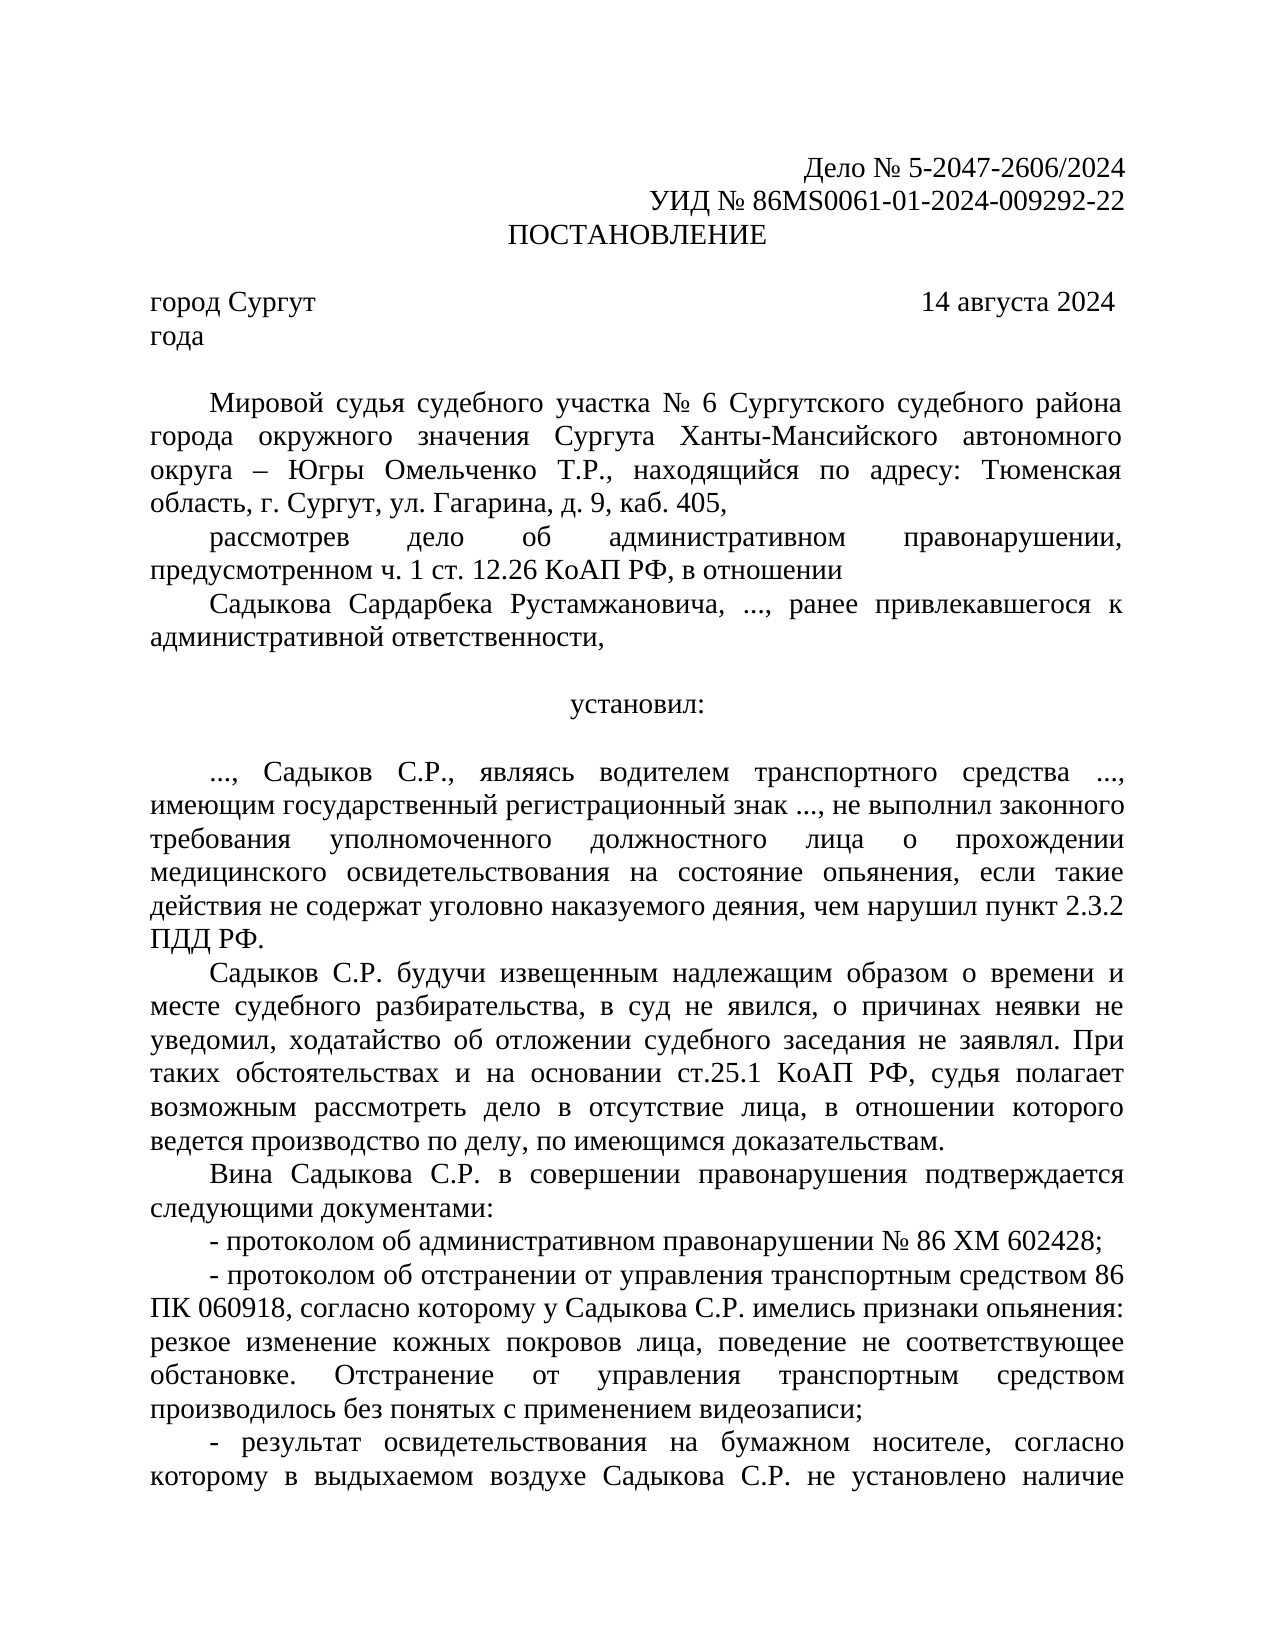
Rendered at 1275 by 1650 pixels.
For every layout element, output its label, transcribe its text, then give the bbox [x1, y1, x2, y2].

text Дело № 5-2047-2606/2024 [150, 150, 1125, 183]
text Мировой судья судебного участка № 6 Сургутского судебного района города окружного значения Сургута Ханты-Мансийского автономного округа – Югры Омельченко Т.Р., находящийся по адресу: Тюменская область, г. Сургут, ул. Гагарина, д. 9, каб. 405, [150, 385, 1123, 519]
text Садыкова Сардарбека Рустамжановича, ..., ранее привлекавшегося к административной ответственности, [150, 586, 1123, 653]
text рассмотрев дело об административном правонарушении, предусмотренном ч. 1 ст. 12.26 КоАП РФ, в отношении [150, 519, 1123, 586]
text ПОСТАНОВЛЕНИЕ [150, 217, 1125, 251]
text УИД № 86MS0061-01-2024-009292-22 [150, 183, 1125, 217]
text город Сургут 14 августа 2024 года [150, 284, 1125, 351]
text Садыков С.Р. будучи извещенным надлежащим образом о времени и месте судебного разбирательства, в суд не явился, о причинах неявки не уведомил, ходатайство об отложении судебного заседания не заявлял. При таких обстоятельствах и на основании ст.25.1 КоАП РФ, судья полагает возможным рассмотреть дело в отсутствие лица, в отношении которого ведется производство по делу, по имеющимся доказательствам. [150, 955, 1125, 1156]
text - протоколом об отстранении от управления транспортным средством 86 ПК 060918, согласно которому у Садыкова С.Р. имелись признаки опьянения: резкое изменение кожных покровов лица, поведение не соответствующее обстановке. Отстранение от управления транспортным средством производилось без понятых с применением видеозаписи; [150, 1257, 1125, 1424]
text - протоколом об административном правонарушении № 86 ХМ 602428; [150, 1223, 1125, 1257]
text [150, 1424, 1125, 1492]
text Вина Садыкова С.Р. в совершении правонарушения подтверждается следующими документами: [150, 1156, 1125, 1223]
text ..., Садыков С.Р., являясь водителем транспортного средства ..., имеющим государственный регистрационный знак ..., не выполнил законного требования уполномоченного должностного лица о прохождении медицинского освидетельствования на состояние опьянения, если такие действия не содержат уголовно наказуемого деяния, чем нарушил пункт 2.3.2 ПДД РФ. [150, 754, 1125, 955]
text установил: [150, 687, 1125, 720]
